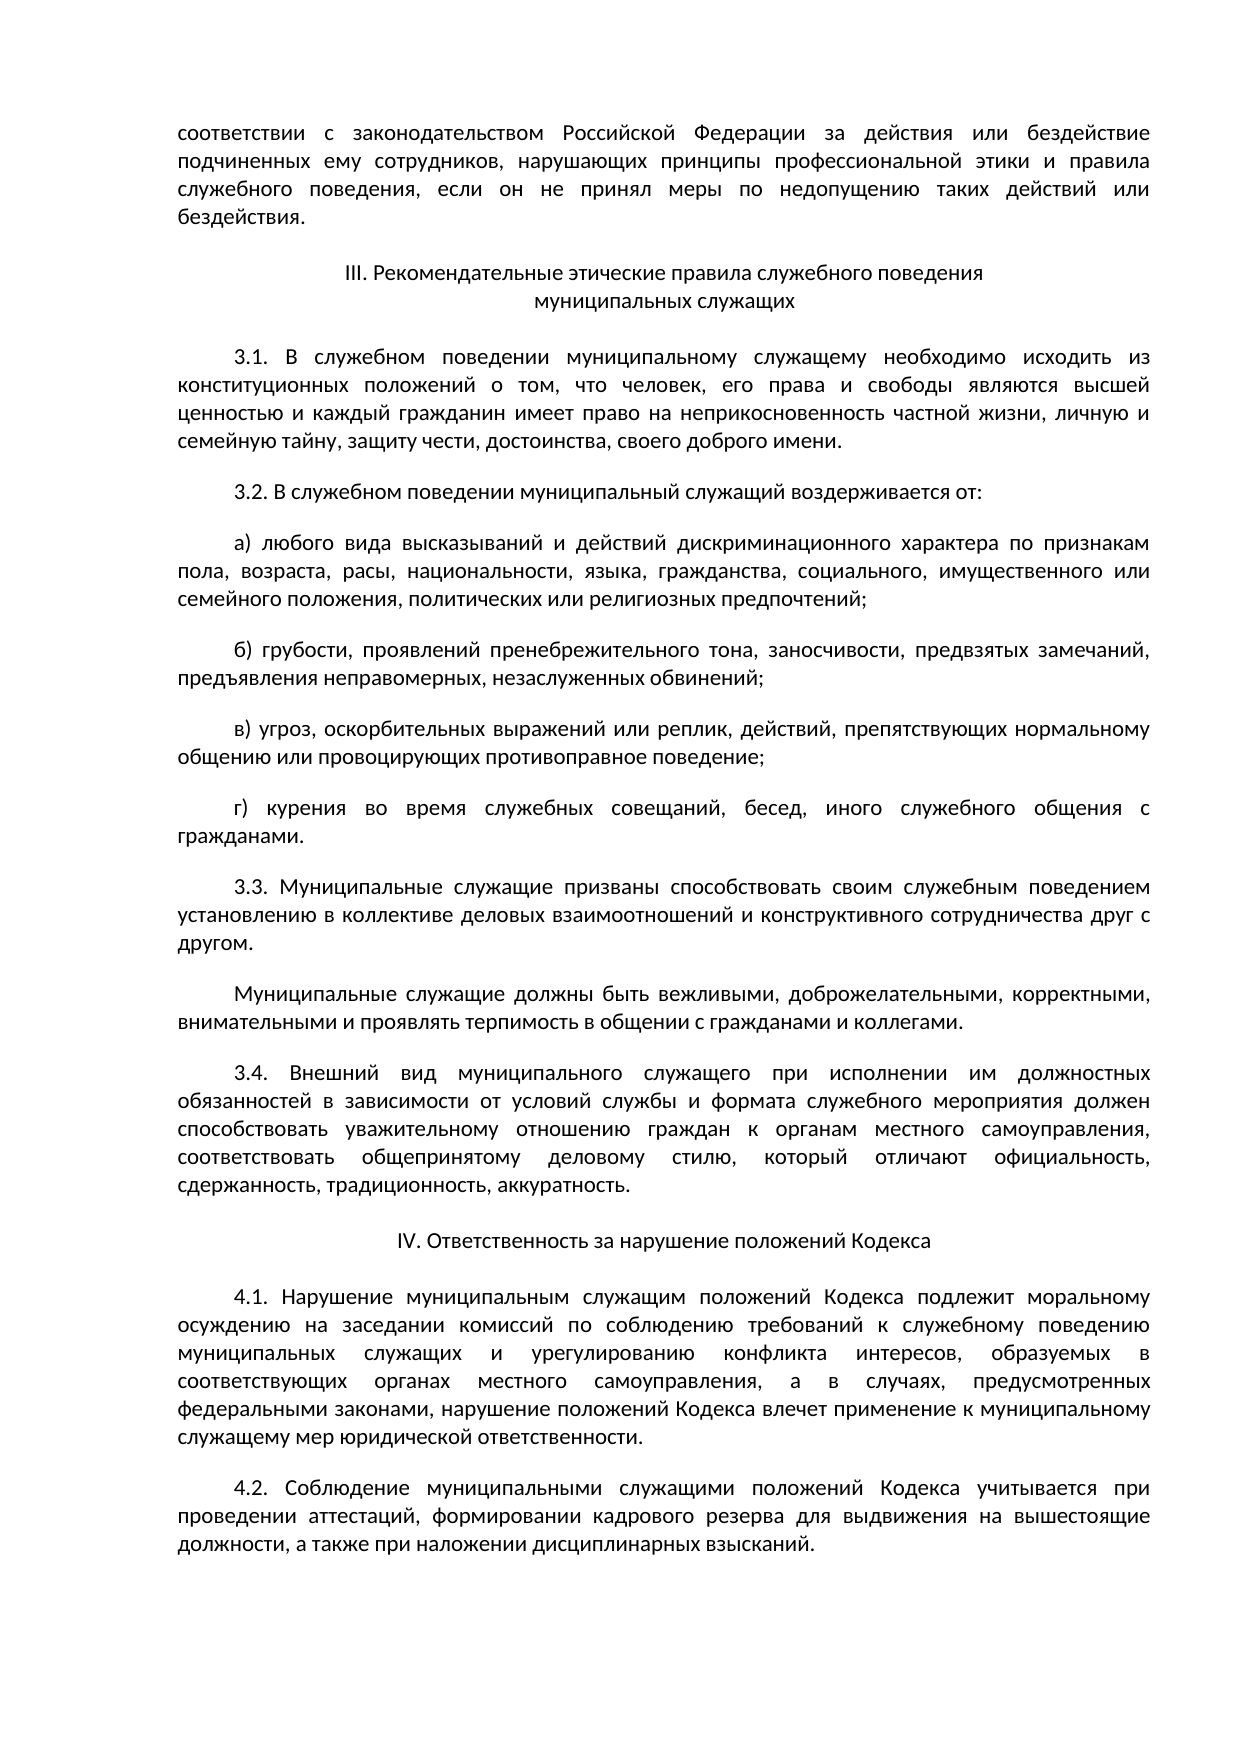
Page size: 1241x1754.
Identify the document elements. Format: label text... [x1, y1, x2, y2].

text г) курения во время служебных совещаний, бесед, иного служебного общения с гражданами. [177, 793, 1152, 849]
text б) грубости, проявлений пренебрежительного тона, заносчивости, предвзятых замечаний, предъявления неправомерных, незаслуженных обвинений; [177, 635, 1152, 691]
text муниципальных служащих [177, 286, 1152, 314]
text 4.2. Соблюдение муниципальными служащими положений Кодекса учитывается при проведении аттестаций, формировании кадрового резерва для выдвижения на вышестоящие должности, а также при наложении дисциплинарных взысканий. [177, 1473, 1152, 1557]
text III. Рекомендательные этические правила служебного поведения [177, 258, 1152, 286]
text в) угроз, оскорбительных выражений или реплик, действий, препятствующих нормальному общению или провоцирующих противоправное поведение; [177, 714, 1152, 770]
text 3.2. В служебном поведении муниципальный служащий воздерживается от: [177, 477, 1152, 505]
text а) любого вида высказываний и действий дискриминационного характера по признакам пола, возраста, расы, национальности, языка, гражданства, социального, имущественного или семейного положения, политических или религиозных предпочтений; [177, 528, 1152, 612]
text 3.1. В служебном поведении муниципальному служащему необходимо исходить из конституционных положений о том, что человек, его права и свободы являются высшей ценностью и каждый гражданин имеет право на неприкосновенность частной жизни, личную и семейную тайну, защиту чести, достоинства, своего доброго имени. [177, 342, 1152, 454]
text IV. Ответственность за нарушение положений Кодекса [177, 1226, 1152, 1254]
text 4.1. Нарушение муниципальным служащим положений Кодекса подлежит моральному осуждению на заседании комиссий по соблюдению требований к служебному поведению муниципальных служащих и урегулированию конфликта интересов, образуемых в соответствующих органах местного самоуправления, а в случаях, предусмотренных федеральными законами, нарушение положений Кодекса влечет применение к муниципальному служащему мер юридической ответственности. [177, 1282, 1152, 1450]
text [177, 118, 1152, 230]
text 3.4. Внешний вид муниципального служащего при исполнении им должностных обязанностей в зависимости от условий службы и формата служебного мероприятия должен способствовать уважительному отношению граждан к органам местного самоуправления, соответствовать общепринятому деловому стилю, который отличают официальность, сдержанность, традиционность, аккуратность. [177, 1058, 1152, 1198]
text Муниципальные служащие должны быть вежливыми, доброжелательными, корректными, внимательными и проявлять терпимость в общении с гражданами и коллегами. [177, 979, 1152, 1035]
text 3.3. Муниципальные служащие призваны способствовать своим служебным поведением установлению в коллективе деловых взаимоотношений и конструктивного сотрудничества друг с другом. [177, 872, 1152, 956]
